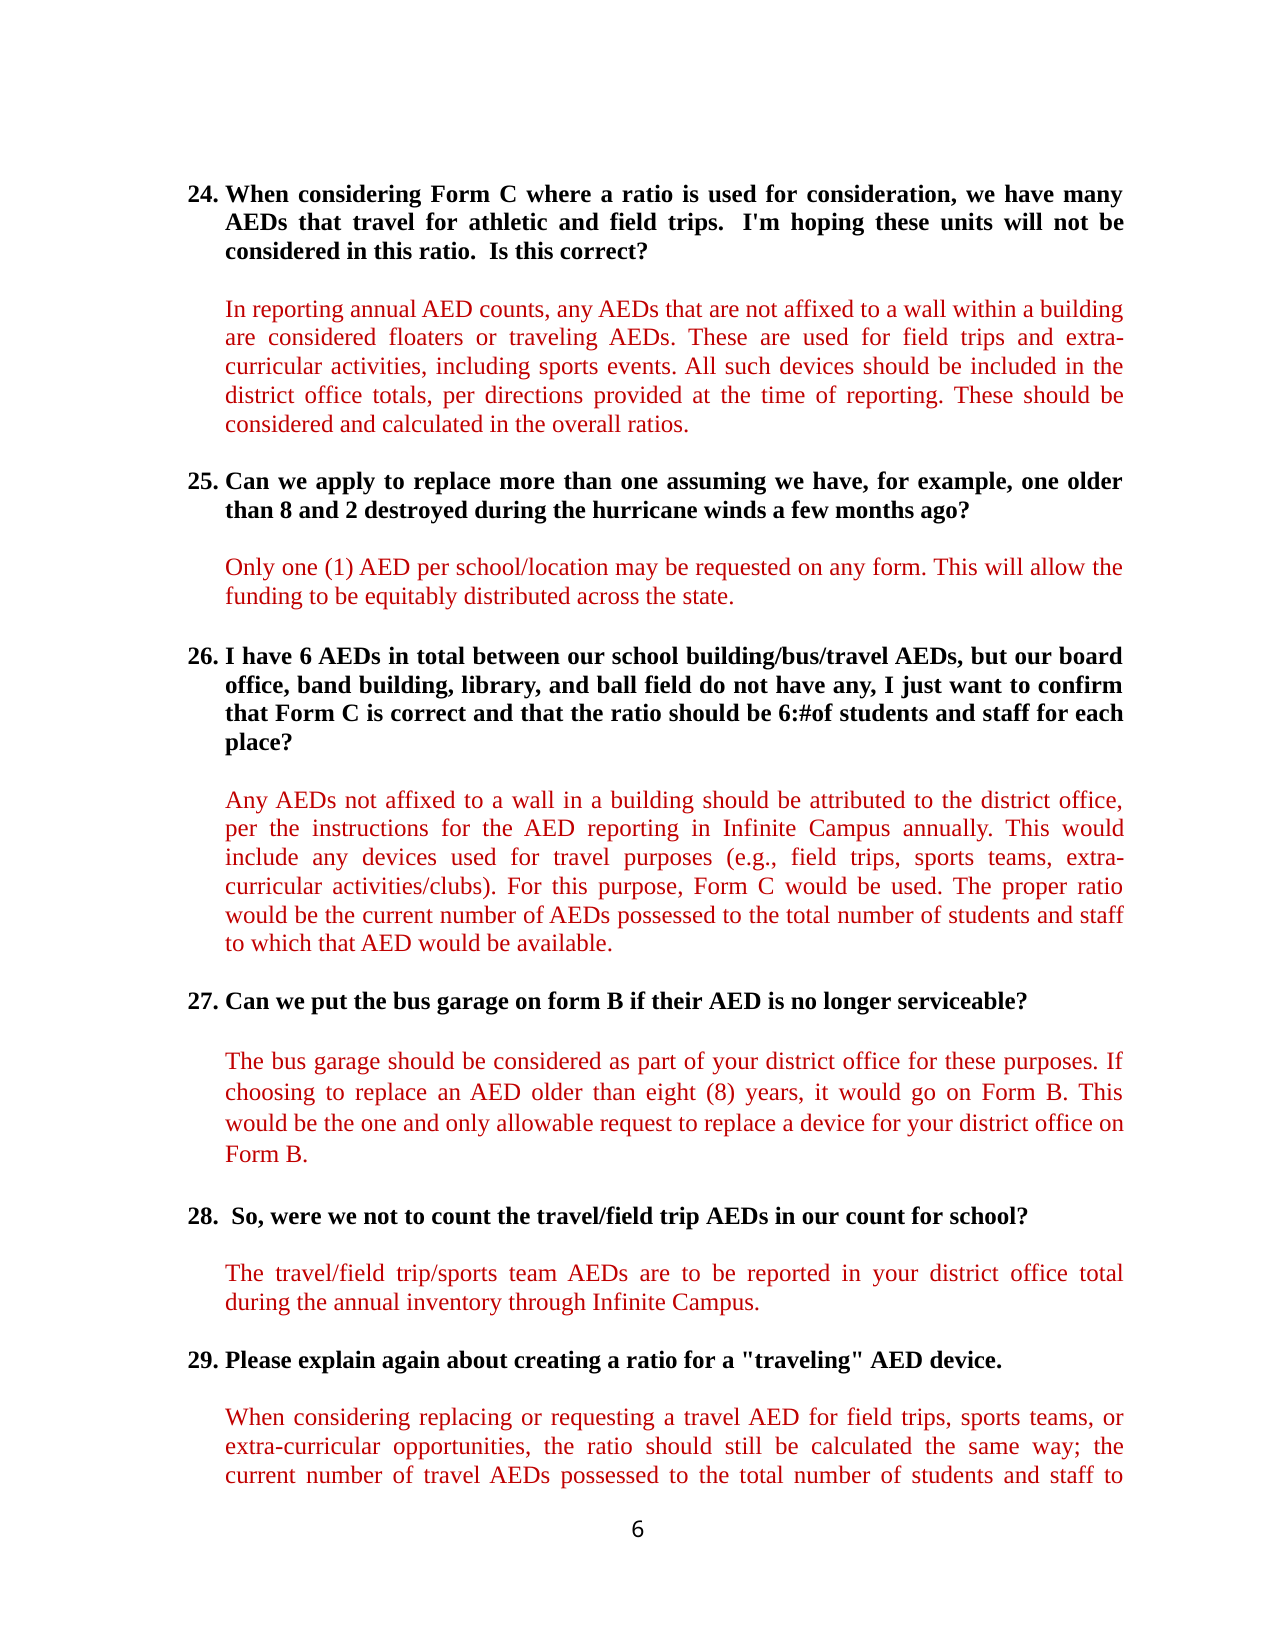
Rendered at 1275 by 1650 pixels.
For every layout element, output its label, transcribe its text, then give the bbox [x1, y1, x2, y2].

list Can we put the bus garage on form B if their AED is no longer serviceable? [187, 986, 1125, 1015]
list I have 6 AEDs in total between our school building/bus/travel AEDs, but our board office, band building, library, and ball field do not have any, I just want to confirm that Form C is correct and that the ratio should be 6:#of students and staff for each place? [187, 641, 1125, 756]
list In reporting annual AED counts, any AEDs that are not affixed to a wall within a building are considered floaters or traveling AEDs. These are used for field trips and extra-curricular activities, including sports events. All such devices should be included in the district office totals, per directions provided at the time of reporting. These should be considered and calculated in the overall ratios. [225, 294, 1125, 437]
list Please explain again about creating a ratio for a "traveling" AED device. [187, 1345, 1125, 1373]
list Only one (1) AED per school/location may be requested on any form. This will allow the funding to be equitably distributed across the state. [225, 552, 1125, 610]
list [225, 1402, 1125, 1488]
list The travel/field trip/sports team AEDs are to be reported in your district office total during the annual inventory through Infinite Campus. [225, 1258, 1125, 1316]
list So, were we not to count the travel/field trip AEDs in our count for school? [187, 1201, 1125, 1230]
list Any AEDs not affixed to a wall in a building should be attributed to the district office, per the instructions for the AED reporting in Infinite Campus annually. This would include any devices used for travel purposes (e.g., field trips, sports teams, extra-curricular activities/clubs). For this purpose, Form C would be used. The proper ratio would be the current number of AEDs possessed to the total number of students and staff to which that AED would be available. [225, 785, 1125, 957]
list When considering Form C where a ratio is used for consideration, we have many AEDs that travel for athletic and field trips. I'm hoping these units will not be considered in this ratio. Is this correct? [187, 179, 1125, 265]
list The bus garage should be considered as part of your district office for these purposes. If choosing to replace an AED older than eight (8) years, it would go on Form B. This would be the one and only allowable request to replace a device for your district office on Form B. [225, 1046, 1125, 1168]
list Can we apply to replace more than one assuming we have, for example, one older than 8 and 2 destroyed during the hurricane winds a few months ago? [187, 466, 1125, 524]
